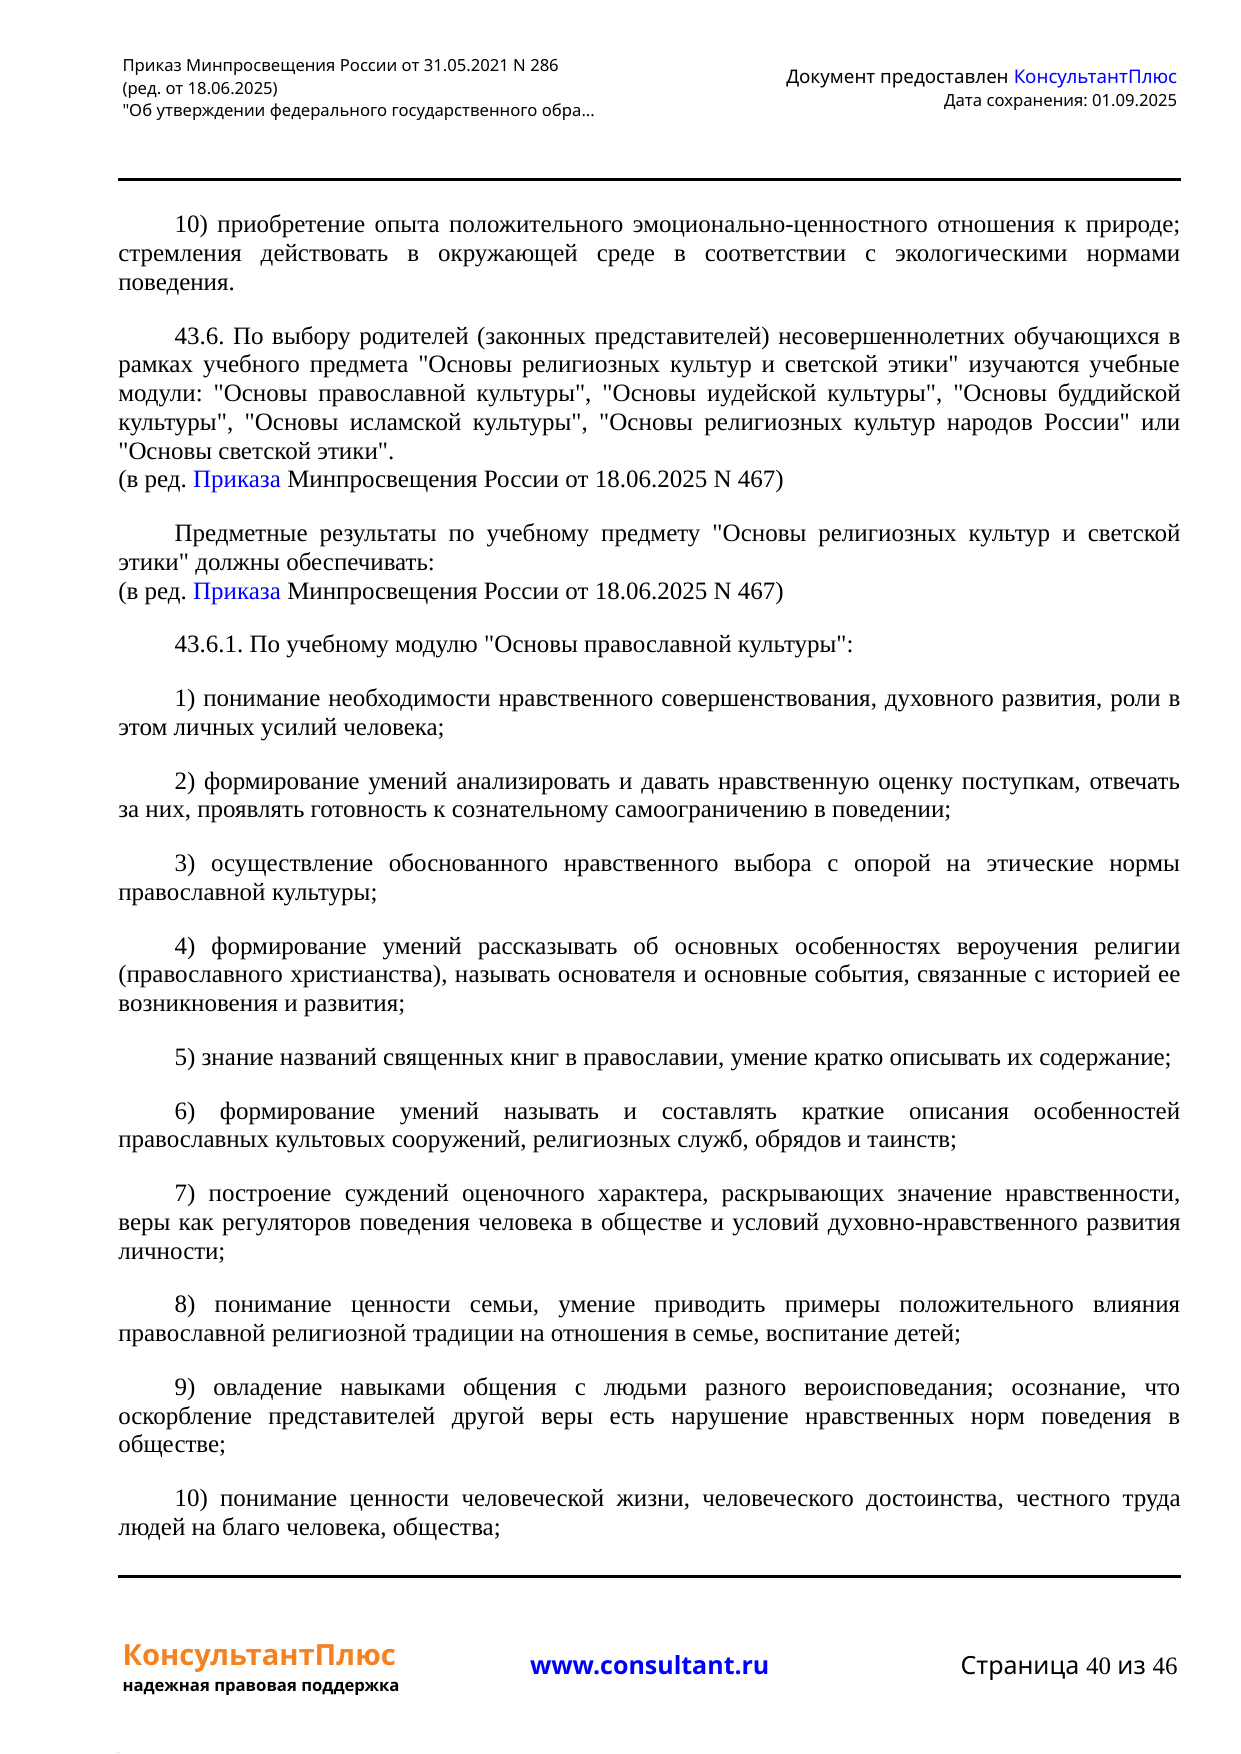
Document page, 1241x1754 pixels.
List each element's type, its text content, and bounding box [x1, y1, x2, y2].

text (в ред. Приказа Минпросвещения России от 18.06.2025 N 467) [118, 576, 1181, 604]
text 43.6.1. По учебному модулю "Основы православной культуры": [118, 629, 1181, 658]
text Предметные результаты по учебному предмету "Основы религиозных культур и светской этики" должны обеспечивать: [118, 518, 1181, 576]
text 43.6. По выбору родителей (законных представителей) несовершеннолетних обучающихся в рамках учебного предмета "Основы религиозных культур и светской этики" изучаются учебные модули: "Основы православной культуры", "Основы иудейской культуры", "Основы буддийской культуры", "Основы исламской культуры", "Основы религиозных культур народов России" или "Основы светской этики". [118, 321, 1181, 464]
text 10) приобретение опыта положительного эмоционально-ценностного отношения к природе; стремления действовать в окружающей среде в соответствии с экологическими нормами поведения. [118, 209, 1181, 296]
text 2) формирование умений анализировать и давать нравственную оценку поступкам, отвечать за них, проявлять готовность к сознательному самоограничению в поведении; [118, 766, 1181, 823]
text 10) понимание ценности человеческой жизни, человеческого достоинства, честного труда людей на благо человека, общества; [118, 1483, 1181, 1541]
text 5) знание названий священных книг в православии, умение кратко описывать их содержание; [118, 1042, 1181, 1071]
text 3) осуществление обоснованного нравственного выбора с опорой на этические нормы православной культуры; [118, 848, 1181, 906]
text 4) формирование умений рассказывать об основных особенностях вероучения религии (православного христианства), называть основателя и основные события, связанные с историей ее возникновения и развития; [118, 931, 1181, 1017]
text (в ред. Приказа Минпросвещения России от 18.06.2025 N 467) [118, 464, 1181, 493]
text 8) понимание ценности семьи, умение приводить примеры положительного влияния православной религиозной традиции на отношения в семье, воспитание детей; [118, 1289, 1181, 1347]
text 9) овладение навыками общения с людьми разного вероисповедания; осознание, что оскорбление представителей другой веры есть нарушение нравственных норм поведения в обществе; [118, 1372, 1181, 1458]
text 6) формирование умений называть и составлять краткие описания особенностей православных культовых сооружений, религиозных служб, обрядов и таинств; [118, 1096, 1181, 1153]
text 7) построение суждений оценочного характера, раскрывающих значение нравственности, веры как регуляторов поведения человека в обществе и условий духовно-нравственного развития личности; [118, 1178, 1181, 1264]
text 1) понимание необходимости нравственного совершенствования, духовного развития, роли в этом личных усилий человека; [118, 683, 1181, 741]
